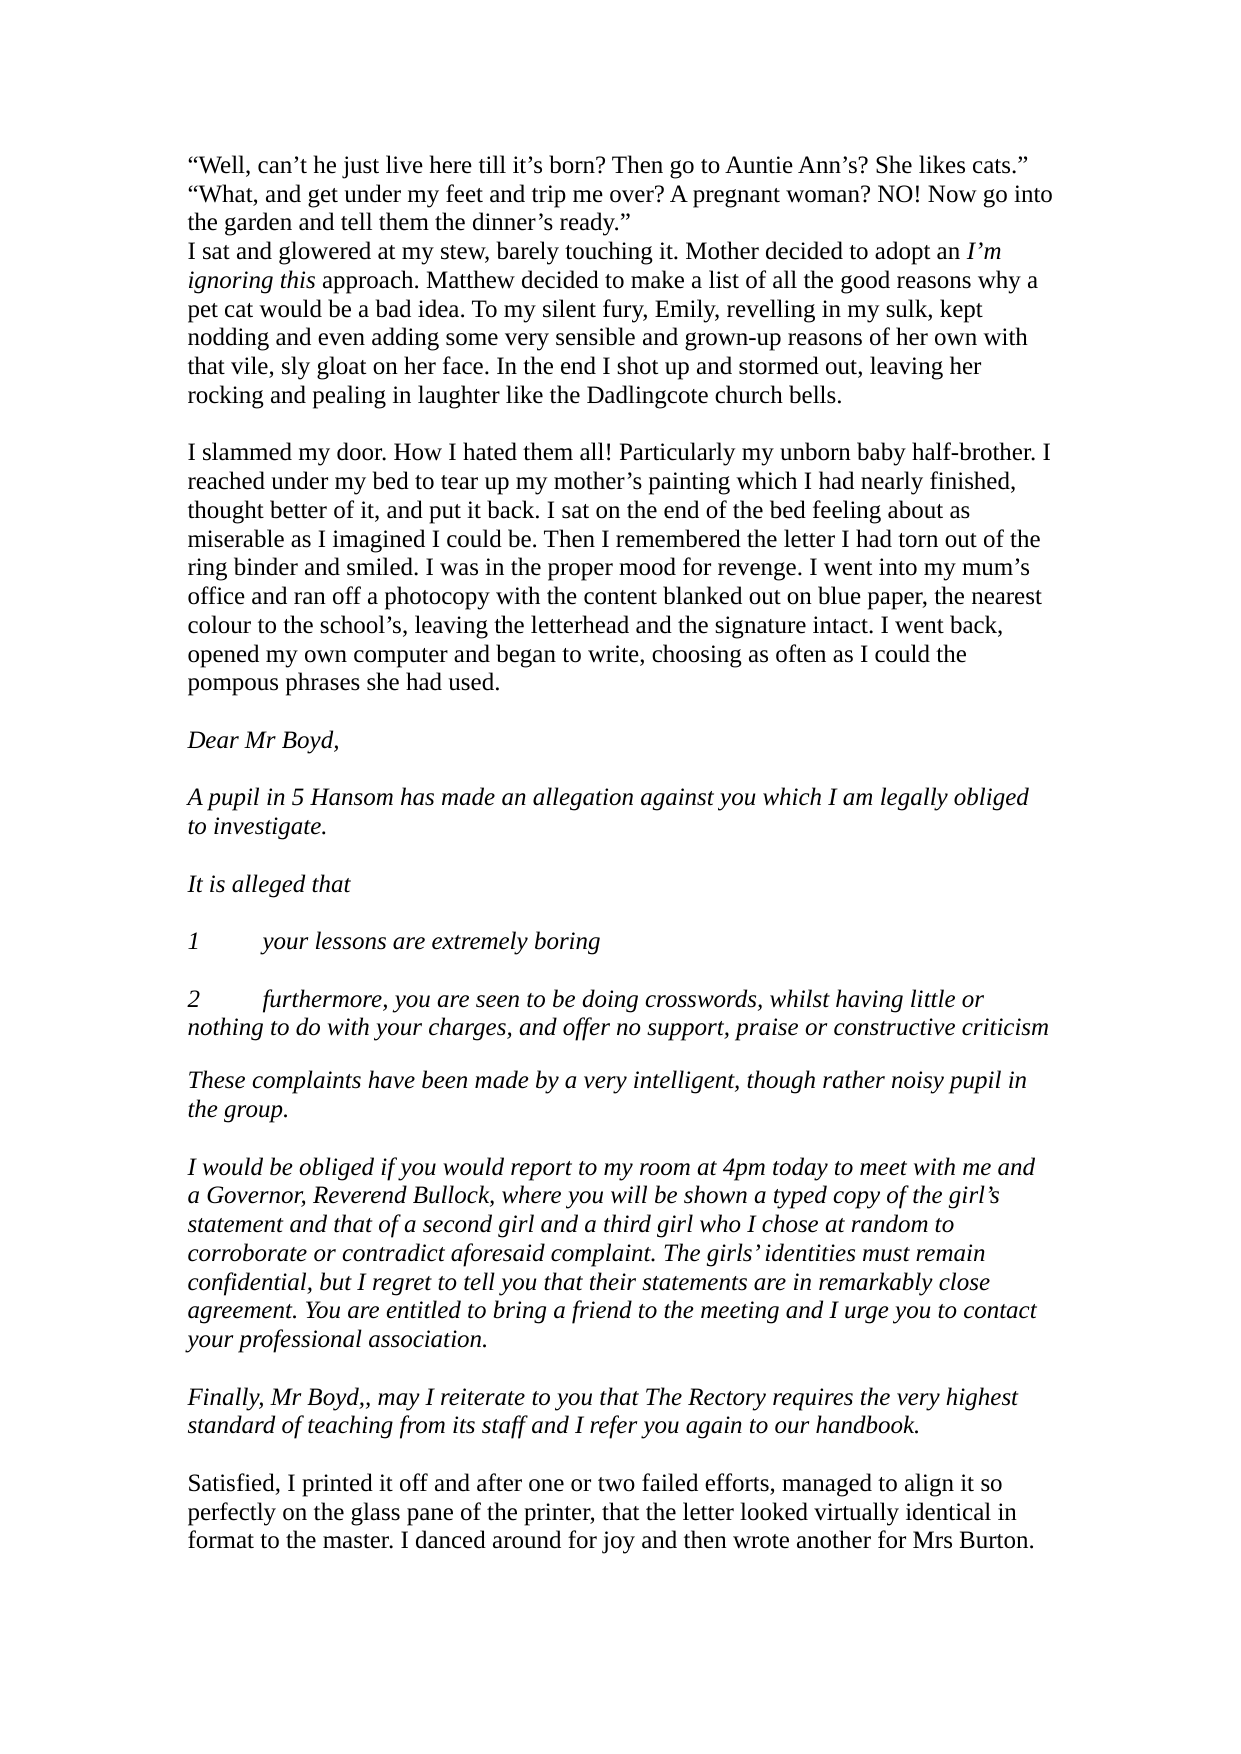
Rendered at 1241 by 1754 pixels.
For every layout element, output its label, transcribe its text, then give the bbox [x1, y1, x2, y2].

text It is alleged that [187, 869, 1053, 897]
text I slammed my door. How I hated them all! Particularly my unborn baby half-brother. I reached under my bed to tear up my mother’s painting which I had nearly finished, thought better of it, and put it back. I sat on the end of the bed feeling about as miserable as I imagined I could be. Then I remembered the letter I had torn out of the ring binder and smiled. I was in the proper mood for revenge. I went into my mum’s office and ran off a photocopy with the content blanked out on blue paper, the nearest colour to the school’s, leaving the letterhead and the signature intact. I went back, opened my own computer and began to write, choosing as often as I could the pompous phrases she had used. [187, 437, 1053, 696]
text 1 your lessons are extremely boring [187, 926, 1053, 955]
text A pupil in 5 Hansom has made an allegation against you which I am legally obliged to investigate. [187, 782, 1053, 840]
text Finally, Mr Boyd,, may I reiterate to you that The Rectory requires the very highest standard of teaching from its staff and I refer you again to our handbook. [187, 1382, 1053, 1439]
text I sat and glowered at my stew, barely touching it. Mother decided to adopt an I’m ignoring this approach. Matthew decided to make a list of all the good reasons why a pet cat would be a bad idea. To my silent fury, Emily, revelling in my sulk, kept nodding and even adding some very sensible and grown-up reasons of her own with that vile, sly gloat on her face. In the end I shot up and stormed out, leaving her rocking and pealing in laughter like the Dadlingcote church bells. [187, 236, 1053, 409]
text “Well, can’t he just live here till it’s born? Then go to Auntie Ann’s? She likes cats.” [187, 150, 1053, 179]
text “What, and get under my feet and trip me over? A pregnant woman? NO! Now go into the garden and tell them the dinner’s ready.” [187, 179, 1053, 236]
text I would be obliged if you would report to my room at 4pm today to meet with me and a Governor, Reverend Bullock, where you will be shown a typed copy of the girl’s statement and that of a second girl and a third girl who I chose at random to corroborate or contradict aforesaid complaint. The girls’ identities must remain confidential, but I regret to tell you that their statements are in remarkably close agreement. You are entitled to bring a friend to the meeting and I urge you to contact your professional association. [187, 1152, 1053, 1353]
text 2 furthermore, you are seen to be doing crosswords, whilst having little or nothing to do with your charges, and offer no support, praise or constructive criticism [187, 984, 1053, 1041]
text Dear Mr Boyd, [187, 725, 1053, 754]
text Satisfied, I printed it off and after one or two failed efforts, managed to align it so perfectly on the glass pane of the printer, that the letter looked virtually identical in format to the master. I danced around for joy and then wrote another for Mrs Burton. [187, 1468, 1053, 1554]
text These complaints have been made by a very intelligent, though rather noisy pupil in the group. [187, 1065, 1053, 1123]
